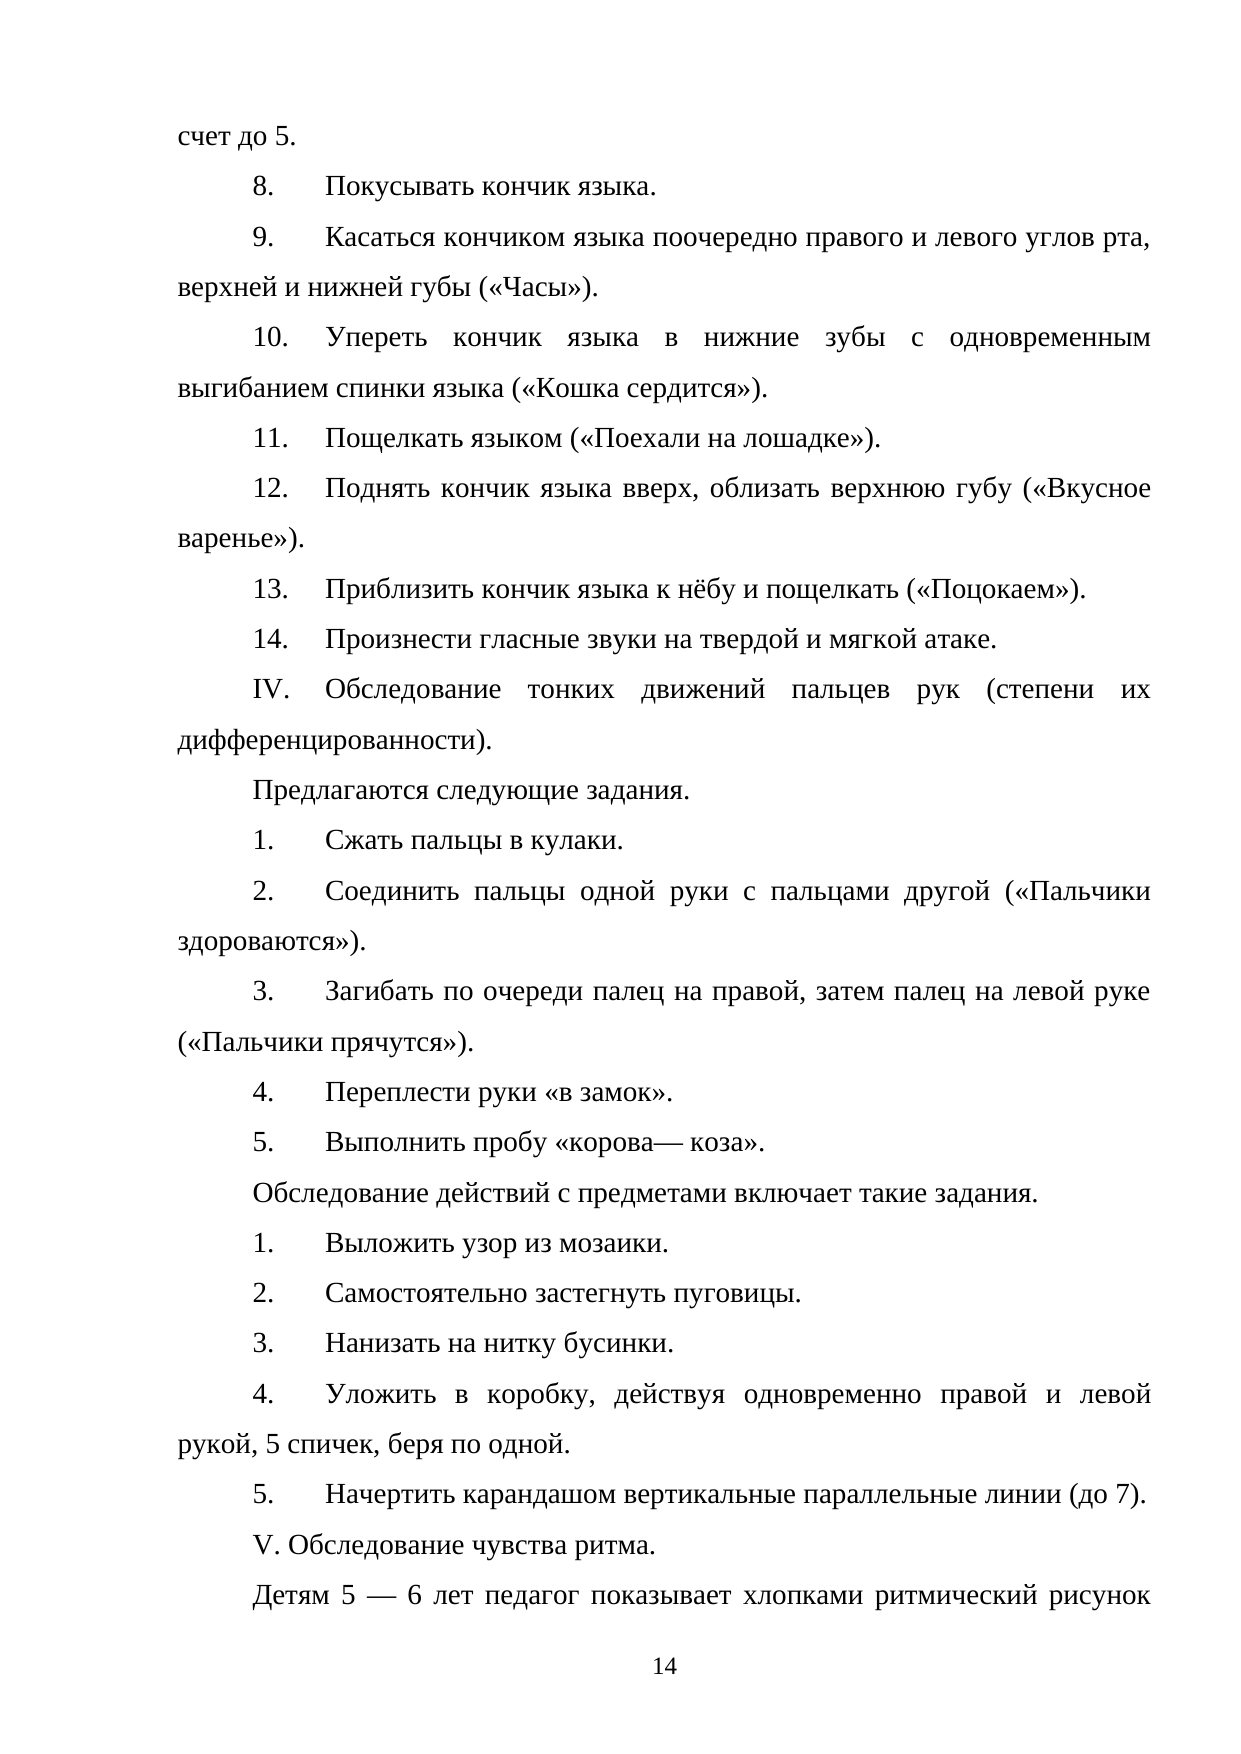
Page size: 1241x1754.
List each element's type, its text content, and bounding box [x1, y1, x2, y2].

text Предлагаются следующие задания. [177, 772, 1152, 806]
text 11. Пощелкать языком («Поехали на лошадке»). [177, 420, 1152, 453]
text 8. Покусывать кончик языка. [177, 168, 1152, 202]
list Самостоятельно застегнуть пуговицы. [177, 1275, 1152, 1309]
list Загибать по очереди палец на правой, затем палец на левой руке («Пальчики прячутся»). [177, 973, 1152, 1057]
list Выложить узор из мозаики. [177, 1225, 1152, 1258]
text Обследование действий с предметами включает такие задания. [177, 1175, 1152, 1208]
list Сжать пальцы в кулаки. [177, 822, 1152, 856]
list Выполнить пробу «корова— коза». [177, 1124, 1152, 1158]
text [177, 1577, 1152, 1611]
text IV. Обследование тонких движений пальцев рук (степени их дифференцированности). [177, 672, 1152, 755]
text 9. Касаться кончиком языка поочередно правого и левого углов рта, верхней и нижней губы («Часы»). [177, 219, 1152, 303]
list Нанизать на нитку бусинки. [177, 1326, 1152, 1359]
text 12. Поднять кончик языка вверх, облизать верхнюю губу («Вкусное варенье»). [177, 470, 1152, 554]
list Начертить карандашом вертикальные параллельные линии (до 7). [177, 1477, 1152, 1510]
text V. Обследование чувства ритма. [177, 1527, 1152, 1560]
list Соединить пальцы одной руки с пальцами другой («Пальчики здороваются»). [177, 873, 1152, 957]
text 10. Упереть кончик языка в нижние зубы с одновременным выгибанием спинки языка («Кошка сердится»). [177, 319, 1152, 403]
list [177, 118, 1152, 152]
list Переплести руки «в замок». [177, 1074, 1152, 1108]
list Произнести гласные звуки на твердой и мягкой атаке. [177, 621, 1152, 655]
list Уложить в коробку, действуя одновременно правой и левой рукой, 5 спичек, беря по одной. [177, 1376, 1152, 1460]
list Приблизить кончик языка к нёбу и пощелкать («Поцокаем»). [177, 571, 1152, 604]
